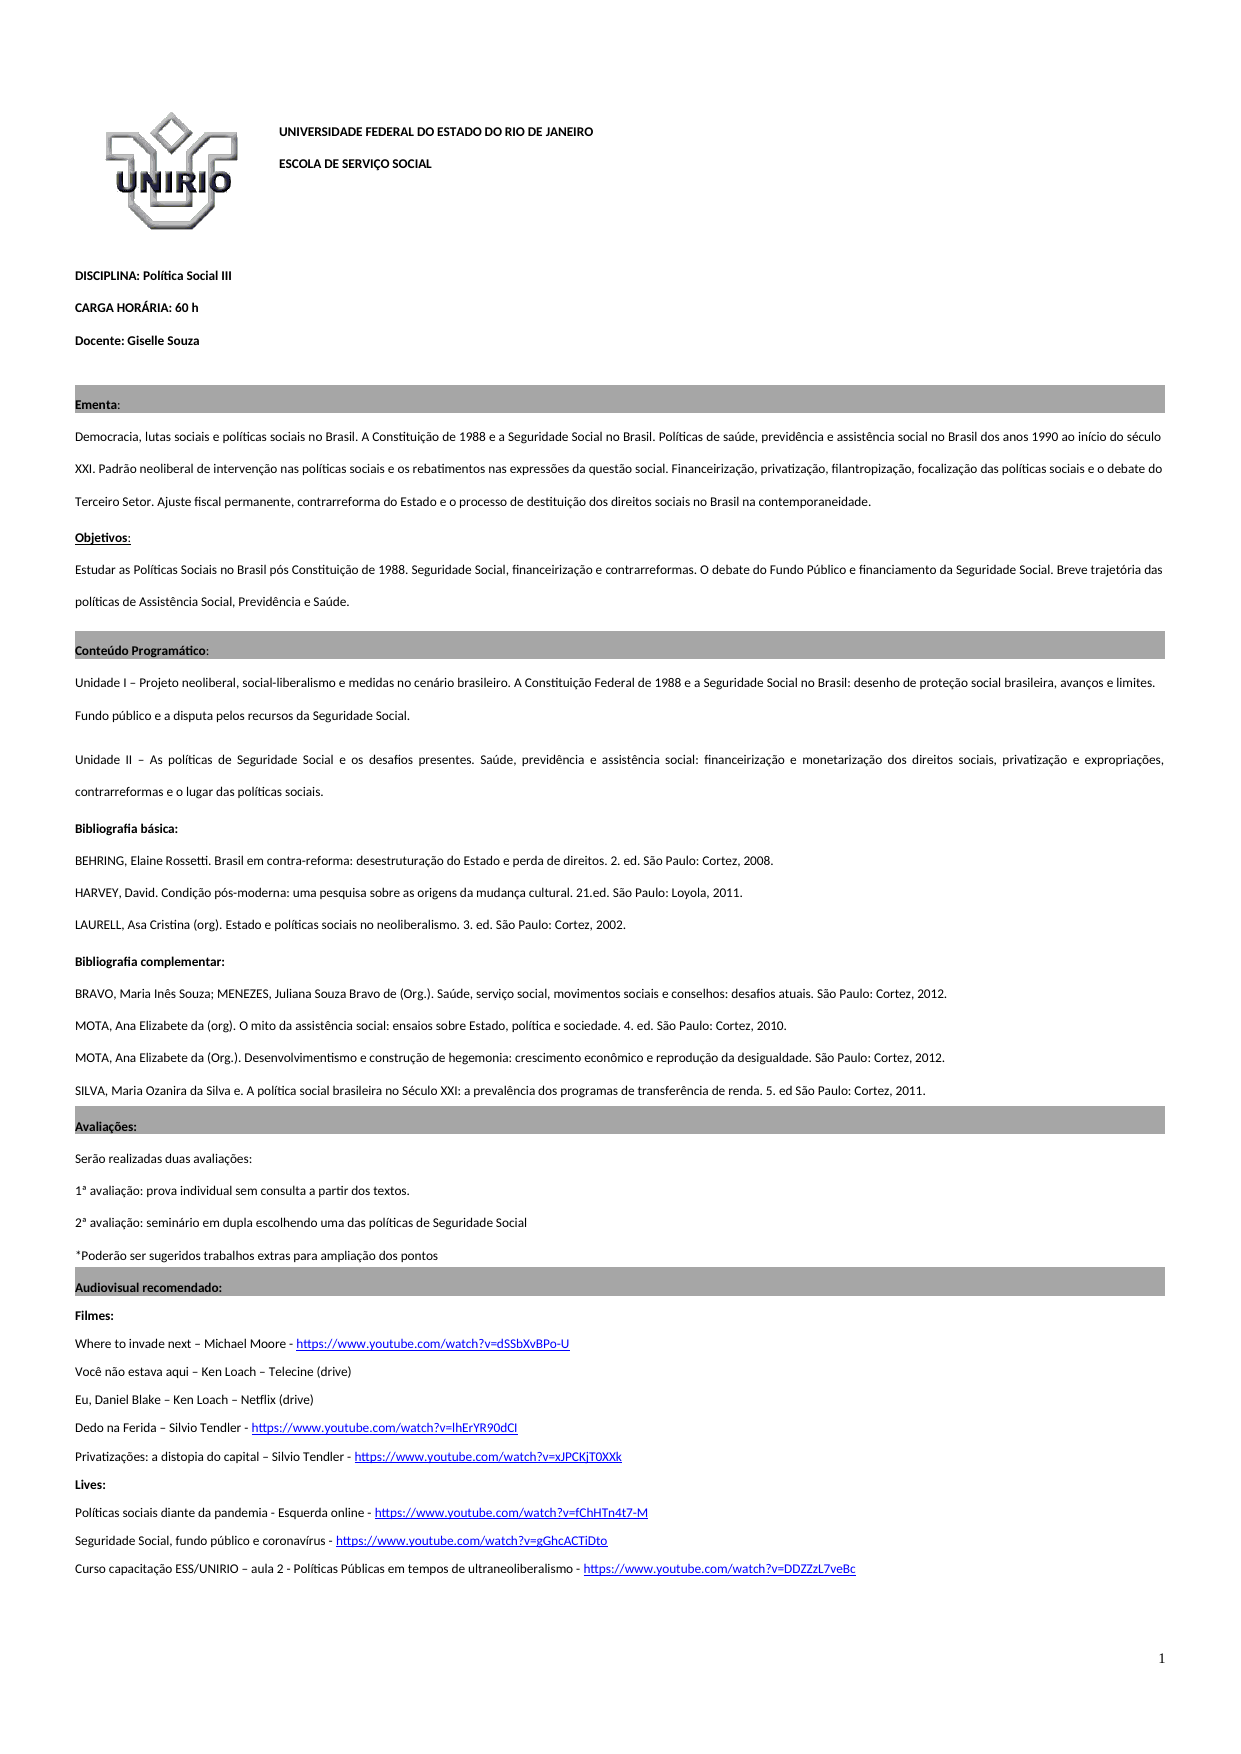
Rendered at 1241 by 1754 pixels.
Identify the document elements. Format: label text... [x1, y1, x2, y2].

text Objetivos: [75, 518, 1165, 546]
text DISCIPLINA: Política Social III [75, 256, 1165, 284]
text Estudar as Políticas Sociais no Brasil pós Constituição de 1988. Seguridade Social, financeirização e contrarreformas. O debate do Fundo Público e financiamento da Seguridade Social. Breve trajetória das políticas de Assistência Social, Previdência e Saúde. [75, 550, 1165, 610]
picture [103, 111, 240, 248]
text Avaliações: [75, 1106, 1165, 1134]
text LAURELL, Asa Cristina (org). Estado e políticas sociais no neoliberalismo. 3. ed. São Paulo: Cortez, 2002. [75, 905, 1165, 933]
text Unidade II – As políticas de Seguridade Social e os desafios presentes. Saúde, previdência e assistência social: financeirização e monetarização dos direitos sociais, privatização e expropriações, contrarreformas e o lugar das políticas sociais. [75, 740, 1165, 800]
text Serão realizadas duas avaliações: [75, 1139, 1165, 1167]
text Você não estava aqui – Ken Loach – Telecine (drive) [75, 1352, 1165, 1380]
text BRAVO, Maria Inês Souza; MENEZES, Juliana Souza Bravo de (Org.). Saúde, serviço social, movimentos sociais e conselhos: desafios atuais. São Paulo: Cortez, 2012. [75, 973, 1165, 1002]
text Dedo na Ferida – Silvio Tendler - https://www.youtube.com/watch?v=lhErYR90dCI [75, 1408, 1165, 1436]
text MOTA, Ana Elizabete da (Org.). Desenvolvimentismo e construção de hegemonia: crescimento econômico e reprodução da desigualdade. São Paulo: Cortez, 2012. [75, 1038, 1165, 1066]
text Políticas sociais diante da pandemia - Esquerda online - https://www.youtube.com/watch?v=fChHTn4t7-M [75, 1492, 1165, 1521]
text Eu, Daniel Blake – Ken Loach – Netflix (drive) [75, 1380, 1165, 1408]
table_header UNIVERSIDADE FEDERAL DO ESTADO DO RIO DE JANEIRO ESCOLA DE SERVIÇO SOCIAL [268, 112, 1012, 256]
text Democracia, lutas sociais e políticas sociais no Brasil. A Constituição de 1988 e a Seguridade Social no Brasil. Políticas de saúde, previdência e assistência social no Brasil dos anos 1990 ao início do século XXI. Padrão neoliberal de intervenção nas políticas sociais e os rebatimentos nas expressões da questão social. Financeirização, privatização, filantropização, focalização das políticas sociais e o debate do Terceiro Setor. Ajuste fiscal permanente, contrarreforma do Estado e o processo de destituição dos direitos sociais no Brasil na contemporaneidade. [75, 417, 1165, 509]
text Where to invade next – Michael Moore - https://www.youtube.com/watch?v=dSSbXvBPo-U [75, 1324, 1165, 1352]
text Bibliografia complementar: [75, 941, 1165, 969]
text Conteúdo Programático: [75, 631, 1165, 659]
text *Poderão ser sugeridos trabalhos extras para ampliação dos pontos [75, 1235, 1165, 1263]
text 2ª avaliação: seminário em dupla escolhendo uma das políticas de Seguridade Social [75, 1203, 1165, 1231]
text MOTA, Ana Elizabete da (org). O mito da assistência social: ensaios sobre Estado, política e sociedade. 4. ed. São Paulo: Cortez, 2010. [75, 1006, 1165, 1034]
text Ementa: [75, 385, 1165, 413]
text SILVA, Maria Ozanira da Silva e. A política social brasileira no Século XXI: a prevalência dos programas de transferência de renda. 5. ed São Paulo: Cortez, 2011. [75, 1070, 1165, 1098]
text Unidade I – Projeto neoliberal, social-liberalismo e medidas no cenário brasileiro. A Constituição Federal de 1988 e a Seguridade Social no Brasil: desenho de proteção social brasileira, avanços e limites. Fundo público e a disputa pelos recursos da Seguridade Social. [75, 663, 1158, 723]
text Docente: Giselle Souza [75, 320, 1165, 348]
text Audiovisual recomendado: [75, 1267, 1165, 1296]
text Privatizações: a distopia do capital – Silvio Tendler - https://www.youtube.com/watch?v=xJPCKjT0XXk [75, 1436, 1165, 1464]
text BEHRING, Elaine Rossetti. Brasil em contra-reforma: desestruturação do Estado e perda de direitos. 2. ed. São Paulo: Cortez, 2008. [75, 841, 1165, 869]
text CARGA HORÁRIA: 60 h [75, 288, 1165, 316]
table_header [75, 112, 268, 256]
text Curso capacitação ESS/UNIRIO – aula 2 - Políticas Públicas em tempos de ultraneoliberalismo - https://www.youtube.com/watch?v=DDZZzL7veBc [75, 1549, 1165, 1577]
text Filmes: [75, 1296, 1165, 1324]
text Bibliografia básica: [75, 808, 1165, 836]
text Lives: [75, 1464, 1165, 1492]
text 1ª avaliação: prova individual sem consulta a partir dos textos. [75, 1171, 1165, 1199]
text Seguridade Social, fundo público e coronavírus - https://www.youtube.com/watch?v=gGhcACTiDto [75, 1521, 1165, 1549]
text HARVEY, David. Condição pós-moderna: uma pesquisa sobre as origens da mudança cultural. 21.ed. São Paulo: Loyola, 2011. [75, 873, 1165, 901]
